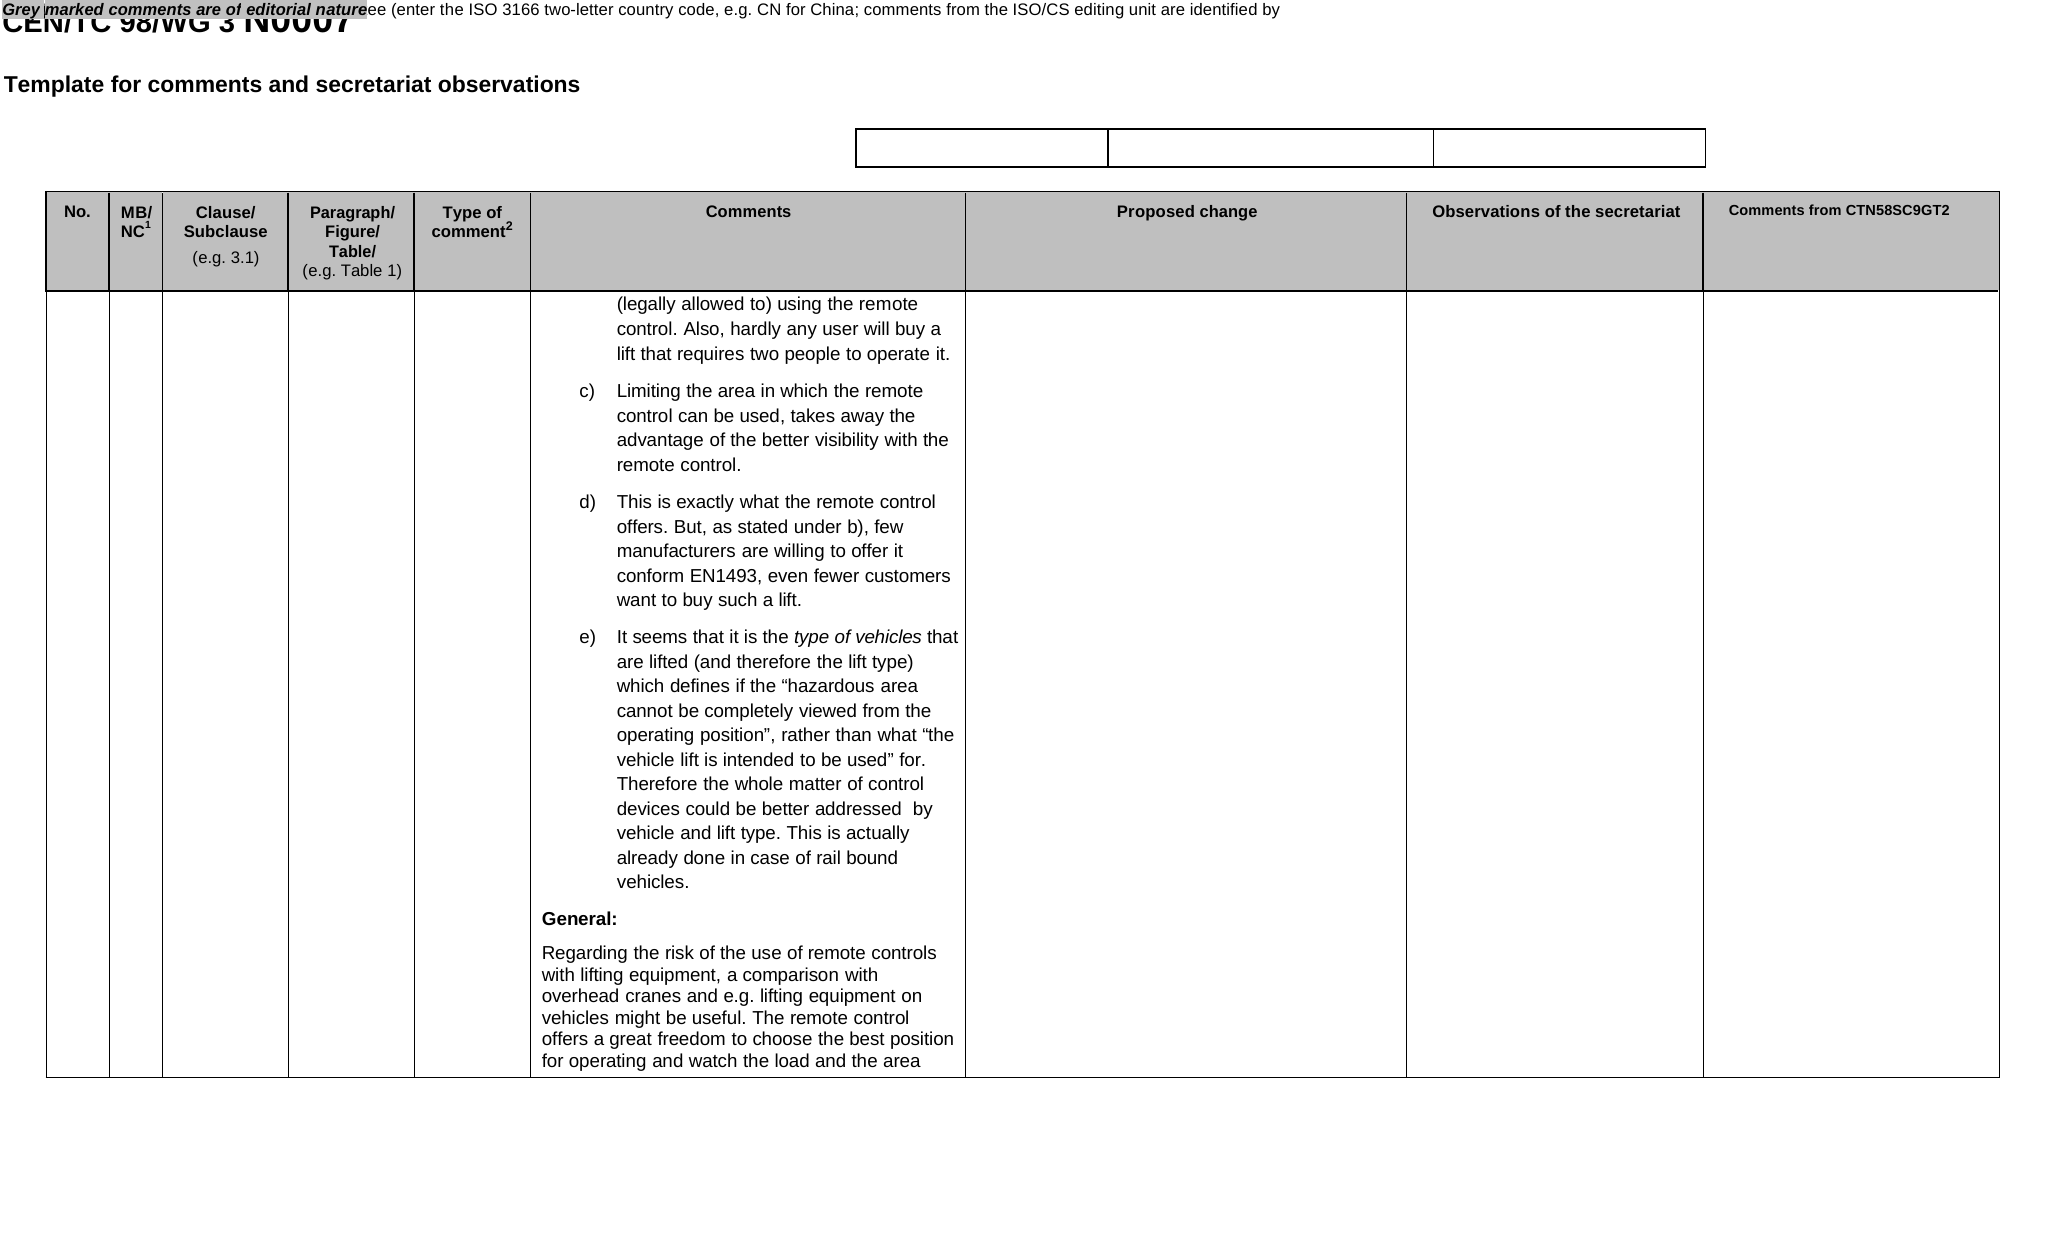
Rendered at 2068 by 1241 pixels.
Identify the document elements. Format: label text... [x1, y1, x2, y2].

table_header MB/ NC1 [110, 192, 162, 290]
table_header Comments from CTN58SC9GT2 [1704, 192, 1999, 290]
table_cell [110, 292, 162, 1077]
table_header Observations of the secretariat [1407, 192, 1703, 290]
table_cell [289, 292, 414, 1077]
table_header Comments [531, 192, 965, 290]
table_cell [415, 292, 530, 1077]
table_header Type of comment2 [415, 192, 530, 290]
table_cell [966, 292, 1406, 1077]
table_header Paragraph/ Figure/ Table/ (e.g. Table 1) [289, 192, 414, 290]
table_cell [1704, 290, 1999, 1077]
table_cell [163, 292, 288, 1077]
table_header Clause/ Subclause (e.g. 3.1) [163, 192, 288, 290]
table_header Proposed change [966, 192, 1406, 290]
table_cell [1407, 292, 1703, 1077]
table_cell (legally allowed to) using the remote control. Also, hardly any user will buy a lift that requires two people to operate it. c) Limiting the area in which the remote control can be used, takes away the advantage of the better visibility with the remote control. d) This is exactly what the remote control offers. But, as stated under b), few manufacturers are willing to offer it conform EN1493, even fewer customers want to buy such a lift. e) It seems that it is the type of vehicles that are lifted (and therefore the lift type) which defines if the “hazardous area cannot be completely viewed from the operating position”, rather than what “the vehicle lift is intended to be used” for. Therefore the whole matter of control devices could be better addressed by vehicle and lift type. This is actually already done in case of rail bound vehicles. General: Regarding the risk of the use of remote controls with lifting equipment, a comparison with overhead cranes and e.g. lifting equipment on vehicles might be useful. The remote control offers a great freedom to choose the best position for operating and watch the load and the area [531, 292, 965, 1077]
table_header No. [47, 192, 109, 290]
table_cell [47, 292, 109, 1077]
